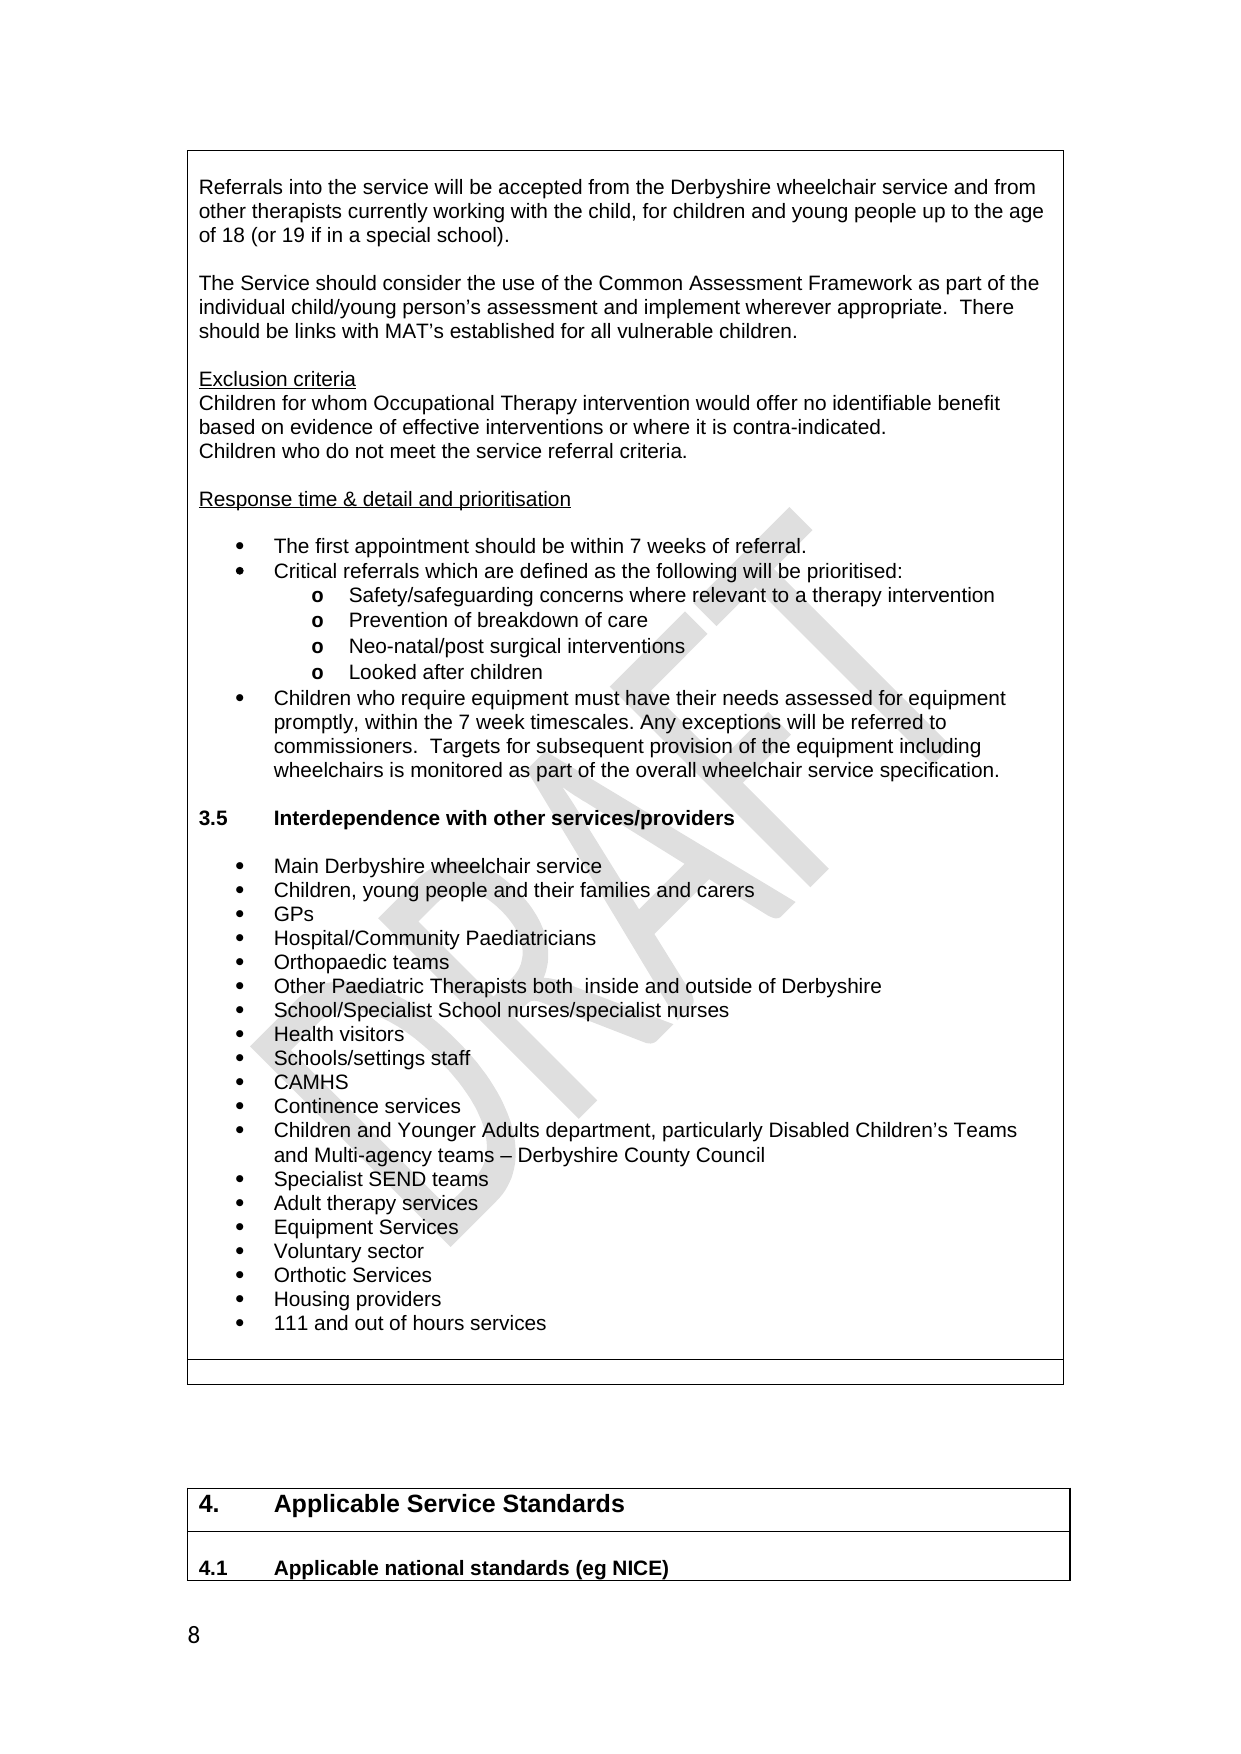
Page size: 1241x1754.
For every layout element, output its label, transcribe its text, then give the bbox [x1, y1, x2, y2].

table_cell [188, 1360, 1063, 1384]
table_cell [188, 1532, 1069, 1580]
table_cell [188, 151, 1063, 1359]
table_header 4. Applicable Service Standards [188, 1489, 1069, 1531]
